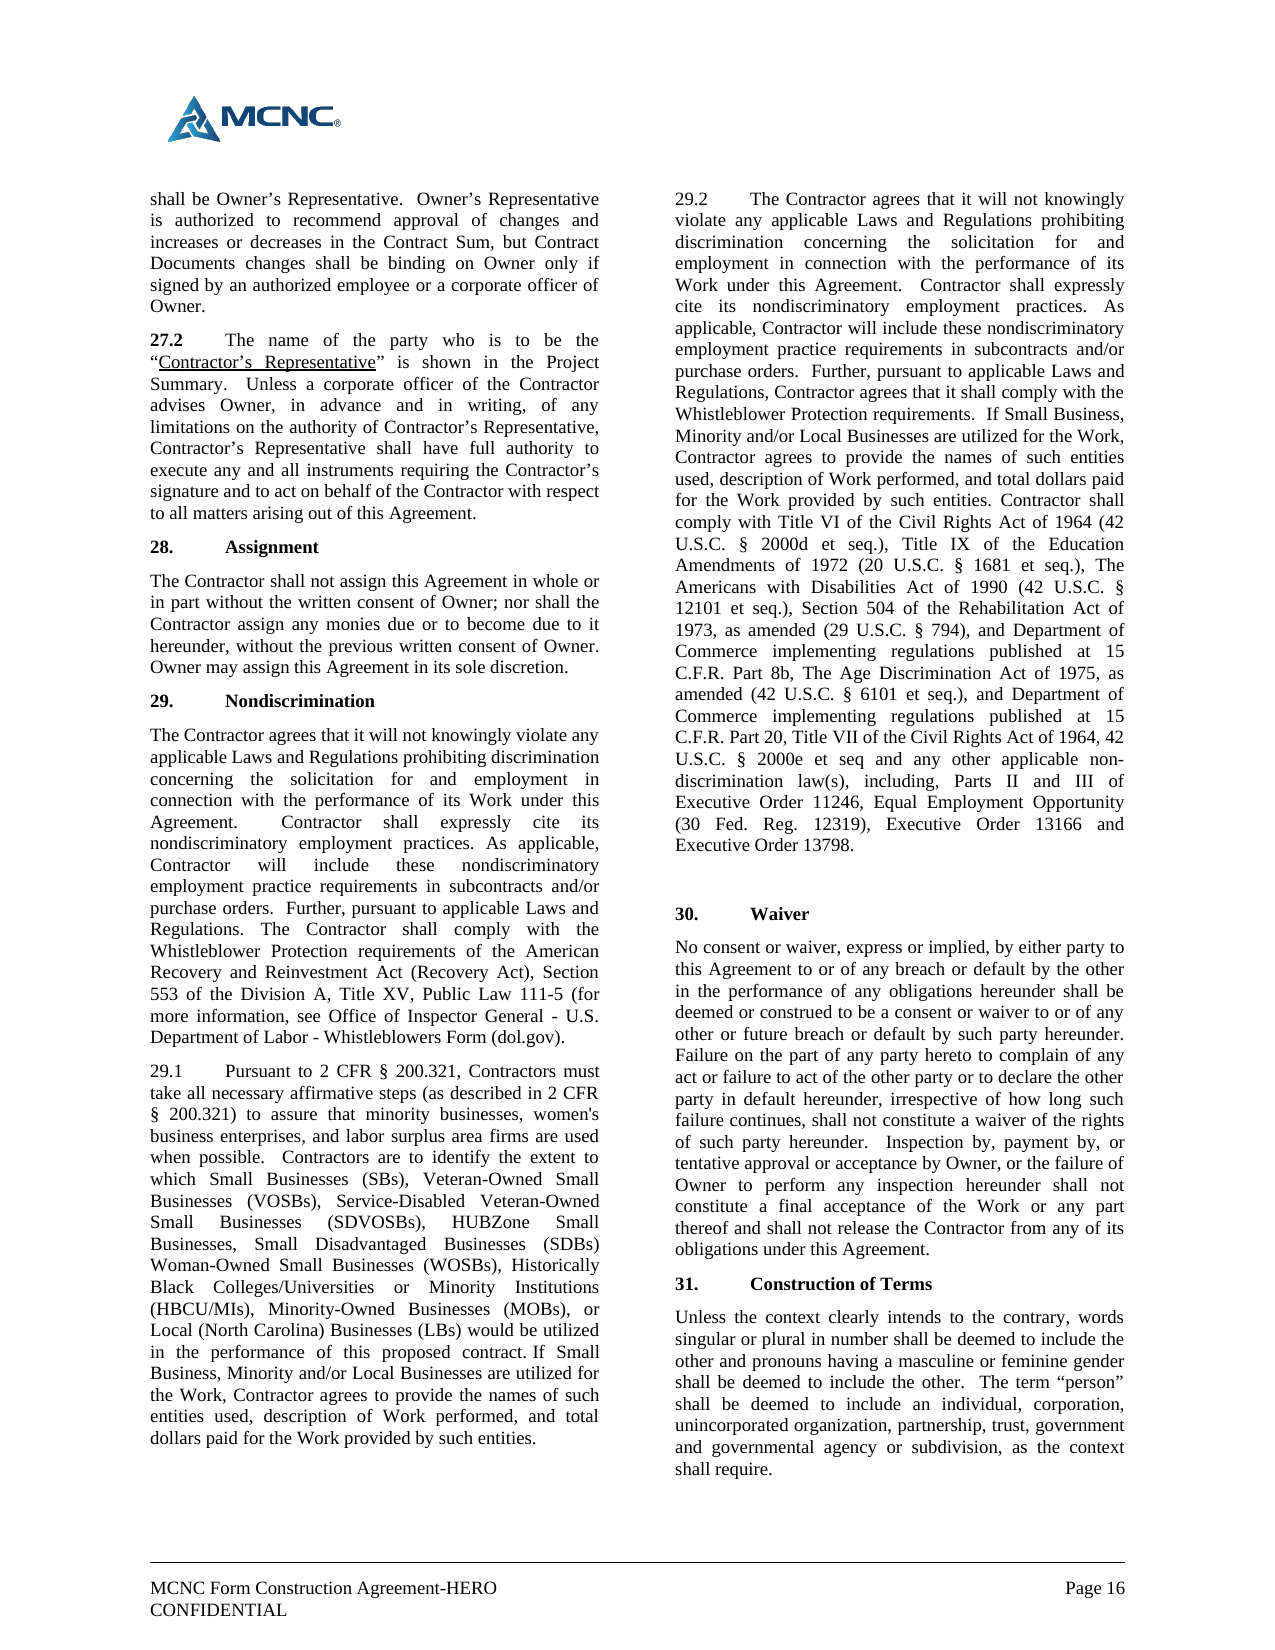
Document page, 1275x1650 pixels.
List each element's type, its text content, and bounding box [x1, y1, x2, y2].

text No consent or waiver, express or implied, by either party to this Agreement to or of any breach or default by the other in the performance of any obligations hereunder shall be deemed or construed to be a consent or waiver to or of any other or future breach or default by such party hereunder. Failure on the part of any party hereto to complain of any act or failure to act of the other party or to declare the other party in default hereunder, irrespective of how long such failure continues, shall not constitute a waiver of the rights of such party hereunder. Inspection by, payment by, or tentative approval or acceptance by Owner, or the failure of Owner to perform any inspection hereunder shall not constitute a final acceptance of the Work or any part thereof and shall not release the Contractor from any of its obligations under this Agreement. [675, 936, 1125, 1260]
text 29.2 The Contractor agrees that it will not knowingly violate any applicable Laws and Regulations prohibiting discrimination concerning the solicitation for and employment in connection with the performance of its Work under this Agreement. Contractor shall expressly cite its nondiscriminatory employment practices. As applicable, Contractor will include these nondiscriminatory employment practice requirements in subcontracts and/or purchase orders. Further, pursuant to applicable Laws and Regulations, Contractor agrees that it shall comply with the Whistleblower Protection requirements. If Small Business, Minority and/or Local Businesses are utilized for the Work, Contractor agrees to provide the names of such entities used, description of Work performed, and total dollars paid for the Work provided by such entities. Contractor shall comply with Title VI of the Civil Rights Act of 1964 (42 U.S.C. § 2000d et seq.), Title IX of the Education Amendments of 1972 (20 U.S.C. § 1681 et seq.), The Americans with Disabilities Act of 1990 (42 U.S.C. § 12101 et seq.), Section 504 of the Rehabilitation Act of 1973, as amended (29 U.S.C. § 794), and Department of Commerce implementing regulations published at 15 C.F.R. Part 8b, The Age Discrimination Act of 1975, as amended (42 U.S.C. § 6101 et seq.), and Department of Commerce implementing regulations published at 15 C.F.R. Part 20, Title VII of the Civil Rights Act of 1964, 42 U.S.C. § 2000e et seq and any other applicable non-discrimination law(s), including, Parts II and III of Executive Order 11246, Equal Employment Opportunity (30 Fed. Reg. 12319), Executive Order 13166 and Executive Order 13798. [675, 187, 1125, 856]
text The Contractor shall not assign this Agreement in whole or in part without the written consent of Owner; nor shall the Contractor assign any monies due or to become due to it hereunder, without the previous written consent of Owner. Owner may assign this Agreement in its sole discretion. [150, 570, 600, 678]
text Unless the context clearly intends to the contrary, words singular or plural in number shall be deemed to include the other and pronouns having a masculine or feminine gender shall be deemed to include the other. The term “person” shall be deemed to include an individual, corporation, unincorporated organization, partnership, trust, government and governmental agency or subdivision, as the context shall require. [675, 1306, 1125, 1479]
text 27.2 The name of the party who is to be the “Contractor’s Representative” is shown in the Project Summary. Unless a corporate officer of the Contractor advises Owner, in advance and in writing, of any limitations on the authority of Contractor’s Representative, Contractor’s Representative shall have full authority to execute any and all instruments requiring the Contractor’s signature and to act on behalf of the Contractor with respect to all matters arising out of this Agreement. [150, 329, 600, 523]
text The Contractor agrees that it will not knowingly violate any applicable Laws and Regulations prohibiting discrimination concerning the solicitation for and employment in connection with the performance of its Work under this Agreement. Contractor shall expressly cite its nondiscriminatory employment practices. As applicable, Contractor will include these nondiscriminatory employment practice requirements in subcontracts and/or purchase orders. Further, pursuant to applicable Laws and Regulations. The Contractor shall comply with the Whistleblower Protection requirements of the American Recovery and Reinvestment Act (Recovery Act), Section 553 of the Division A, Title XV, Public Law 111-5 (for more information, see Office of Inspector General - U.S. Department of Labor - Whistleblowers Form (dol.gov). [150, 724, 600, 1048]
subtitle Construction of Terms [675, 1272, 1125, 1294]
picture [150, 75, 358, 163]
subtitle Waiver [675, 902, 1125, 924]
subtitle Assignment [150, 536, 600, 557]
subtitle Nondiscrimination [150, 690, 600, 712]
text 29.1 Pursuant to 2 CFR § 200.321, Contractors must take all necessary affirmative steps (as described in 2 CFR § 200.321) to assure that minority businesses, women's business enterprises, and labor surplus area firms are used when possible. Contractors are to identify the extent to which Small Businesses (SBs), Veteran-Owned Small Businesses (VOSBs), Service-Disabled Veteran-Owned Small Businesses (SDVOSBs), HUBZone Small Businesses, Small Disadvantaged Businesses (SDBs) Woman-Owned Small Businesses (WOSBs), Historically Black Colleges/Universities or Minority Institutions (HBCU/MIs), Minority-Owned Businesses (MOBs), or Local (North Carolina) Businesses (LBs) would be utilized in the performance of this proposed contract. If Small Business, Minority and/or Local Businesses are utilized for the Work, Contractor agrees to provide the names of such entities used, description of Work performed, and total dollars paid for the Work provided by such entities. [150, 1060, 600, 1448]
